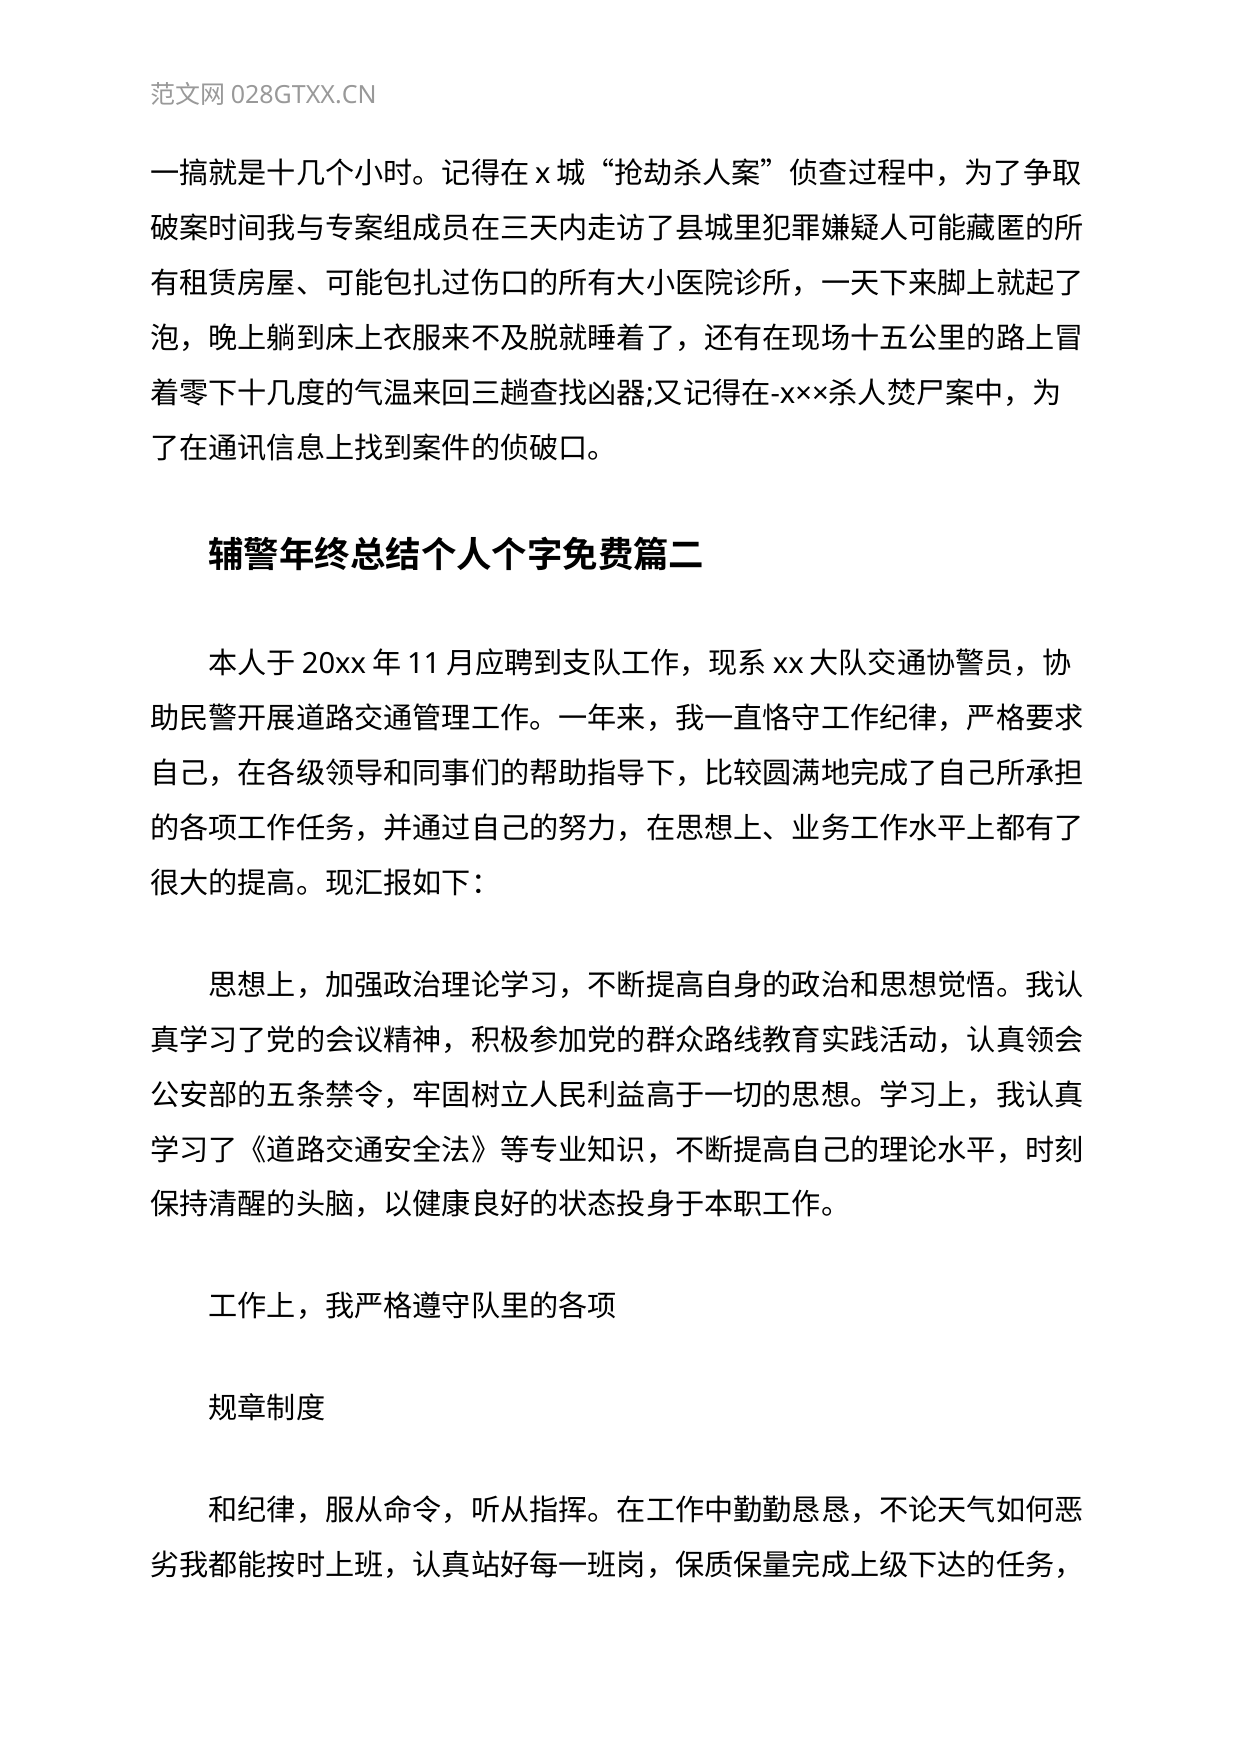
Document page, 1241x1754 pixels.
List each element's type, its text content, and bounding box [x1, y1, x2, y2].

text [150, 1486, 1090, 1583]
text 思想上，加强政治理论学习，不断提高自身的政治和思想觉悟。我认真学习了党的会议精神，积极参加党的群众路线教育实践活动，认真领会公安部的五条禁令，牢固树立人民利益高于一切的思想。学习上，我认真学习了《道路交通安全法》等专业知识，不断提高自己的理论水平，时刻保持清醒的头脑，以健康良好的状态投身于本职工作。 [150, 961, 1090, 1223]
text 工作上，我严格遵守队里的各项 [150, 1283, 1090, 1325]
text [150, 150, 1090, 467]
text 辅警年终总结个人个字免费篇二 [150, 526, 1090, 578]
text 规章制度 [150, 1384, 1090, 1427]
text 本人于20xx年11月应聘到支队工作，现系xx大队交通协警员，协助民警开展道路交通管理工作。一年来，我一直恪守工作纪律，严格要求自己，在各级领导和同事们的帮助指导下，比较圆满地完成了自己所承担的各项工作任务，并通过自己的努力，在思想上、业务工作水平上都有了很大的提高。现汇报如下： [150, 640, 1090, 902]
